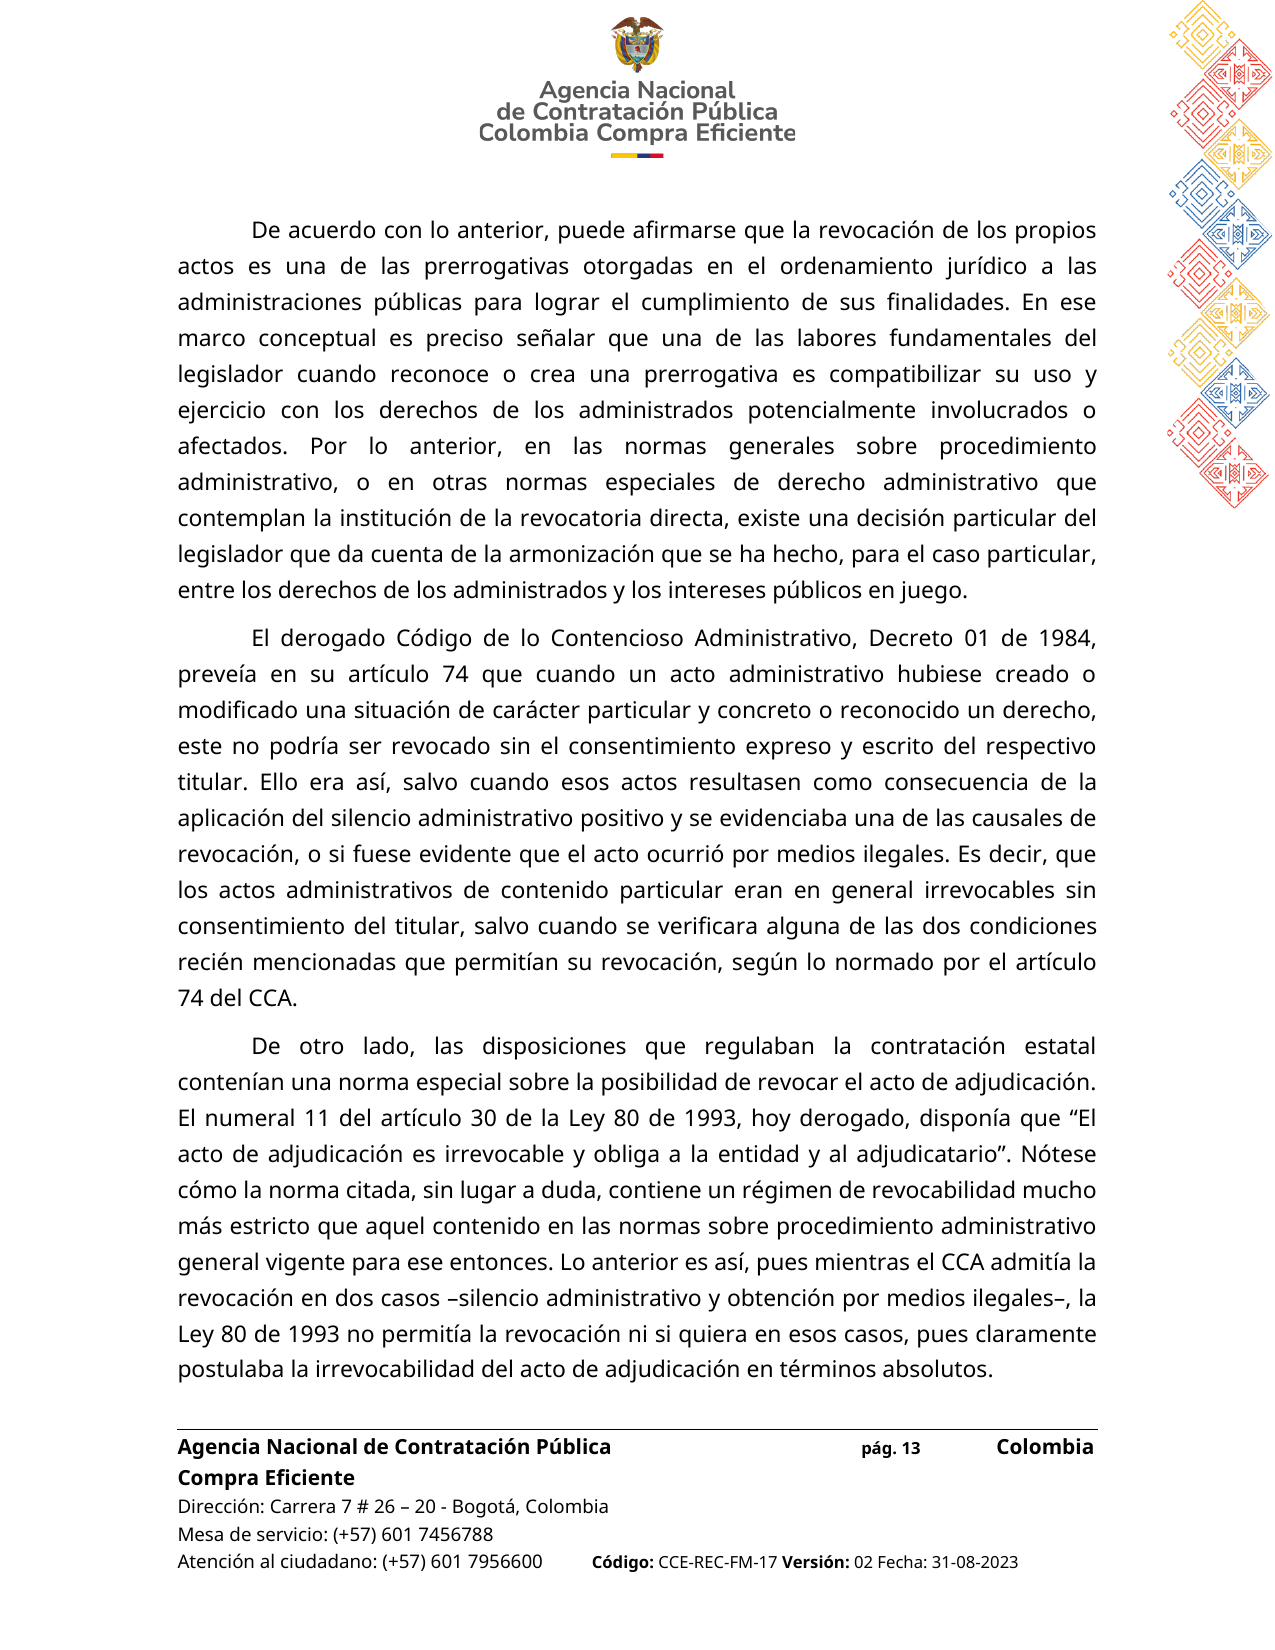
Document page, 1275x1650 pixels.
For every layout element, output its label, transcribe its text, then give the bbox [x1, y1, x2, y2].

text De otro lado, las disposiciones que regulaban la contratación estatal contenían una norma especial sobre la posibilidad de revocar el acto de adjudicación. El numeral 11 del artículo 30 de la Ley 80 de 1993, hoy derogado, disponía que “El acto de adjudicación es irrevocable y obliga a la entidad y al adjudicatario”. Nótese cómo la norma citada, sin lugar a duda, contiene un régimen de revocabilidad mucho más estricto que aquel contenido en las normas sobre procedimiento administrativo general vigente para ese entonces. Lo anterior es así, pues mientras el CCA admitía la revocación en dos casos –silencio administrativo y obtención por medios ilegales–, la Ley 80 de 1993 no permitía la revocación ni si quiera en esos casos, pues claramente postulaba la irrevocabilidad del acto de adjudicación en términos absolutos. [177, 1030, 1098, 1385]
text El derogado Código de lo Contencioso Administrativo, Decreto 01 de 1984, preveía en su artículo 74 que cuando un acto administrativo hubiese creado o modificado una situación de carácter particular y concreto o reconocido un derecho, este no podría ser revocado sin el consentimiento expreso y escrito del respectivo titular. Ello era así, salvo cuando esos actos resultasen como consecuencia de la aplicación del silencio administrativo positivo y se evidenciaba una de las causales de revocación, o si fuese evidente que el acto ocurrió por medios ilegales. Es decir, que los actos administrativos de contenido particular eran en general irrevocables sin consentimiento del titular, salvo cuando se verificara alguna de las dos condiciones recién mencionadas que permitían su revocación, según lo normado por el artículo 74 del CCA. [177, 622, 1098, 1013]
picture [1165, 0, 1272, 506]
picture [479, 17, 796, 158]
text De acuerdo con lo anterior, puede afirmarse que la revocación de los propios actos es una de las prerrogativas otorgadas en el ordenamiento jurídico a las administraciones públicas para lograr el cumplimiento de sus finalidades. En ese marco conceptual es preciso señalar que una de las labores fundamentales del legislador cuando reconoce o crea una prerrogativa es compatibilizar su uso y ejercicio con los derechos de los administrados potencialmente involucrados o afectados. Por lo anterior, en las normas generales sobre procedimiento administrativo, o en otras normas especiales de derecho administrativo que contemplan la institución de la revocatoria directa, existe una decisión particular del legislador que da cuenta de la armonización que se ha hecho, para el caso particular, entre los derechos de los administrados y los intereses públicos en juego. [177, 214, 1098, 605]
